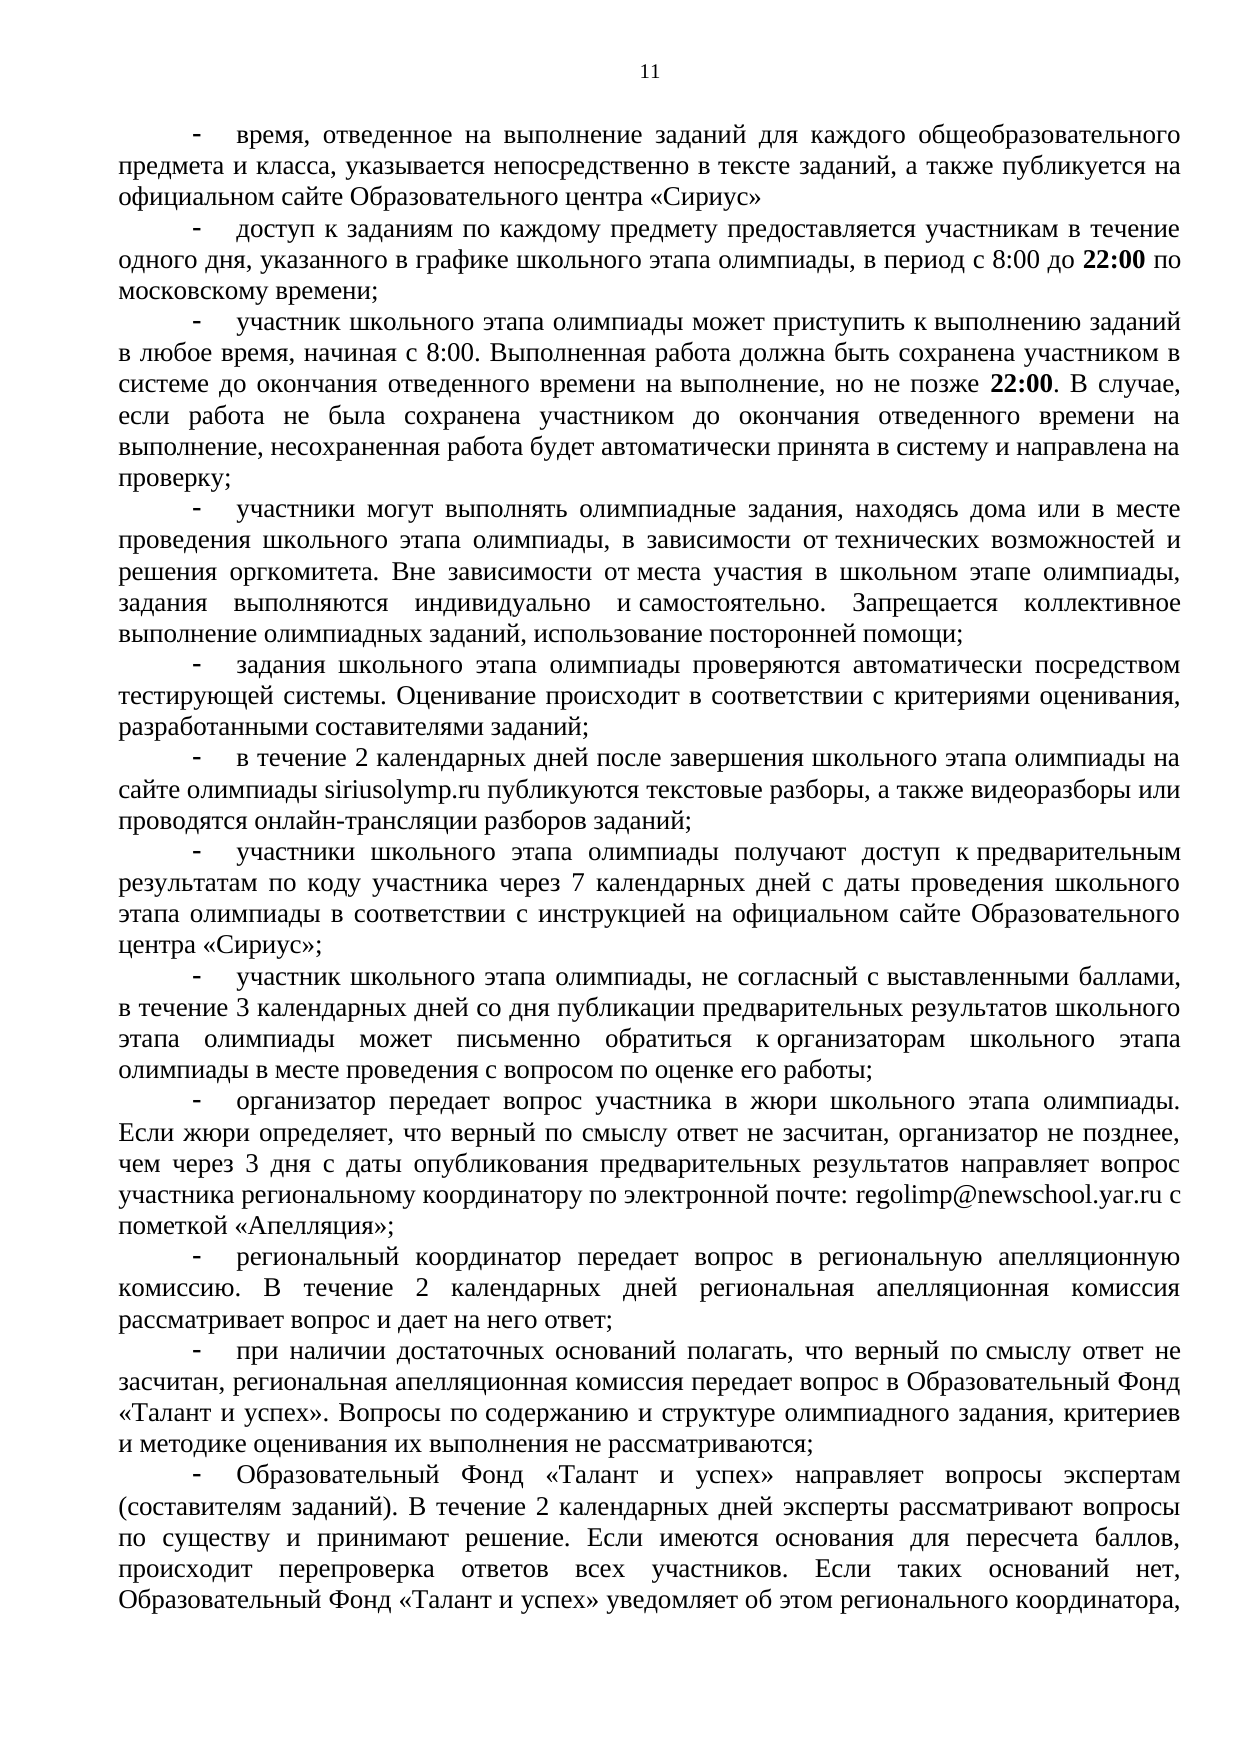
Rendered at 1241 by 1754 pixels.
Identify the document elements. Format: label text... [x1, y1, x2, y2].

list при наличии достаточных оснований полагать, что верный по смыслу ответ не засчитан, региональная апелляционная комиссия передает вопрос в Образовательный Фонд «Талант и успех». Вопросы по содержанию и структуре олимпиадного задания, критериев и методике оценивания их выполнения не рассматриваются; [118, 1334, 1181, 1458]
list в течение 2 календарных дней после завершения школьного этапа олимпиады на сайте олимпиады siriusolymp.ru публикуются текстовые разборы, а также видеоразборы или проводятся онлайн-трансляции разборов заданий; [118, 742, 1181, 835]
list задания школьного этапа олимпиады проверяются автоматически посредством тестирующей системы. Оценивание происходит в соответствии с критериями оценивания, разработанными составителями заданий; [118, 648, 1181, 742]
list участники могут выполнять олимпиадные задания, находясь дома или в месте проведения школьного этапа олимпиады, в зависимости от технических возможностей и решения оргкомитета. Вне зависимости от места участия в школьном этапе олимпиады, задания выполняются индивидуально и самостоятельно. Запрещается коллективное выполнение олимпиадных заданий, использование посторонней помощи; [118, 492, 1181, 648]
list организатор передает вопрос участника в жюри школьного этапа олимпиады. Если жюри определяет, что верный по смыслу ответ не засчитан, организатор не позднее, чем через 3 дня с даты опубликования предварительных результатов направляет вопрос участника региональному координатору по электронной почте: regolimp@newschool.yar.ru с пометкой «Апелляция»; [118, 1084, 1181, 1240]
list региональный координатор передает вопрос в региональную апелляционную комиссию. В течение 2 календарных дней региональная апелляционная комиссия рассматривает вопрос и дает на него ответ; [118, 1240, 1181, 1334]
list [118, 1458, 1181, 1614]
list участник школьного этапа олимпиады может приступить к выполнению заданий в любое время, начиная с 8:00. Выполненная работа должна быть сохранена участником в системе до окончания отведенного времени на выполнение, но не позже 22:00. В случае, если работа не была сохранена участником до окончания отведенного времени на выполнение, несохраненная работа будет автоматически принята в систему и направлена на проверку; [118, 305, 1181, 492]
list участники школьного этапа олимпиады получают доступ к предварительным результатам по коду участника через 7 календарных дней с даты проведения школьного этапа олимпиады в соответствии с инструкцией на официальном сайте Образовательного центра «Сириус»; [118, 835, 1181, 960]
list доступ к заданиям по каждому предмету предоставляется участникам в течение одного дня, указанного в графике школьного этапа олимпиады, в период с 8:00 до 22:00 по московскому времени; [118, 212, 1181, 305]
list участник школьного этапа олимпиады, не согласный с выставленными баллами, в течение 3 календарных дней со дня публикации предварительных результатов школьного этапа олимпиады может письменно обратиться к организаторам школьного этапа олимпиады в месте проведения с вопросом по оценке его работы; [118, 960, 1181, 1084]
list время, отведенное на выполнение заданий для каждого общеобразовательного предмета и класса, указывается непосредственно в тексте заданий, а также публикуется на официальном сайте Образовательного центра «Сириус» [118, 118, 1181, 212]
